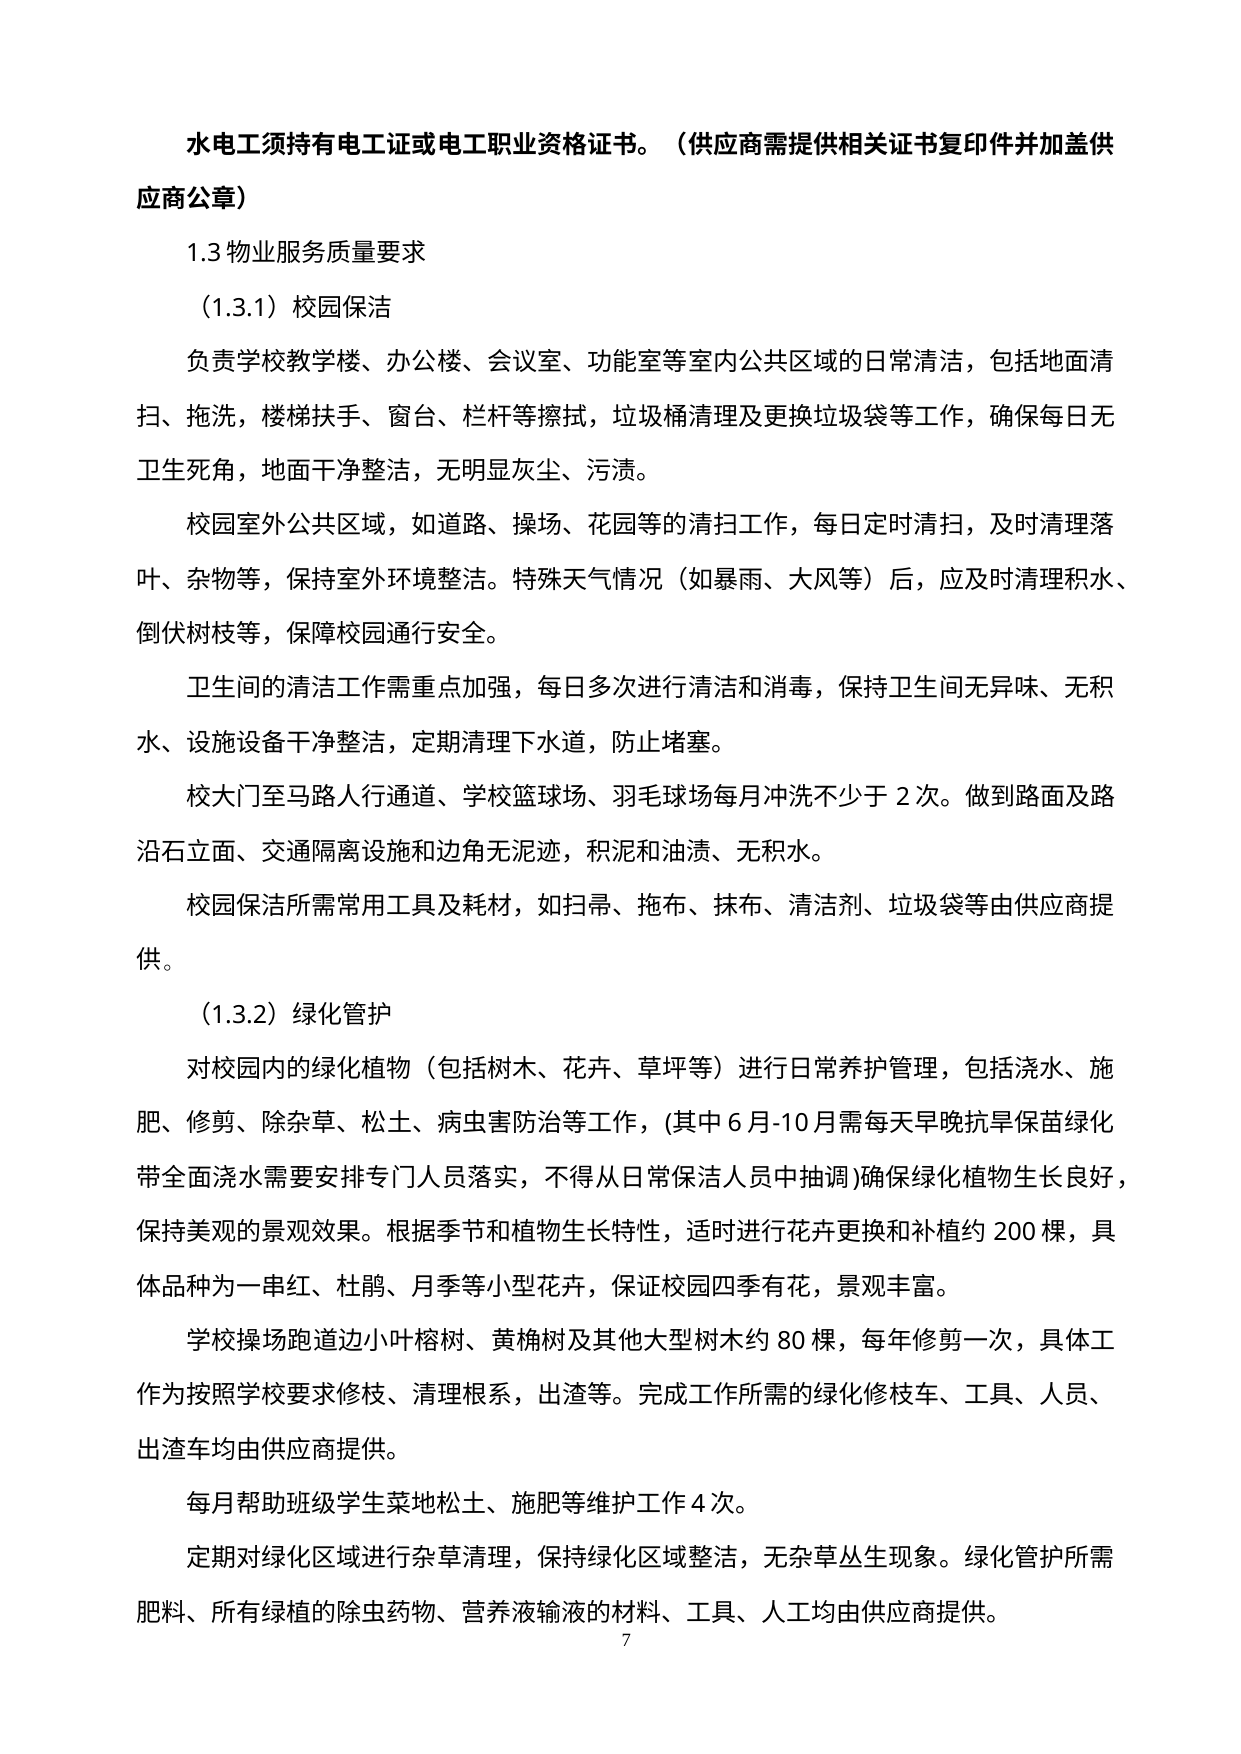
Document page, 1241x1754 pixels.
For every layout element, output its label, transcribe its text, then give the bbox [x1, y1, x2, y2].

text 定期对绿化区域进行杂草清理，保持绿化区域整洁，无杂草丛生现象。绿化管护所需肥料、所有绿植的除虫药物、营养液输液的材料、工具、人工均由供应商提供。 [136, 1538, 1116, 1628]
text ​校园保洁所需常用工具及耗材，如扫帚、拖布、抹布、清洁剂、垃圾袋等由供应商提供。 [136, 885, 1116, 976]
text 对校园内的绿化植物（包括树木、花卉、草坪等）进行日常养护管理，包括浇水、施肥、修剪、除杂草、松土、病虫害防治等工作，(其中6月-10月需每天早晚抗旱保苗绿化带全面浇水需要安排专门人员落实，不得从日常保洁人员中抽调)确保绿化植物生长良好，保持美观的景观效果。根据季节和植物生长特性，适时进行花卉更换和补植约200棵，具体品种为一串红、杜鹃、月季等小型花卉，保证校园四季有花，景观丰富。 [136, 1048, 1116, 1302]
text 校大门至马路人行通道、学校篮球场、羽毛球场每月冲洗不少于2次。做到路面及路沿石立面、交通隔离设施和边角无泥迹，积泥和油渍、无积水。 [136, 777, 1116, 867]
text 每月帮助班级学生菜地松土、施肥等维护工作4次。 [136, 1483, 1116, 1520]
text 校园室外公共区域，如道路、操场、花园等的清扫工作，每日定时清扫，及时清理落叶、杂物等，保持室外环境整洁。特殊天气情况（如暴雨、大风等）后，应及时清理积水、倒伏树枝等，保障校园通行安全。​ [136, 505, 1116, 650]
text （1.3.2）绿化管护​ [136, 994, 1116, 1030]
text 水电工须持有电工证或电工职业资格证书。（供应商需提供相关证书复印件并加盖供应商公章） [136, 124, 1116, 215]
text 学校操场跑道边小叶榕树、黄桷树及其他大型树木约80棵，每年修剪一次，具体工作为按照学校要求修枝、清理根系，出渣等。完成工作所需的绿化修枝车、工具、人员、出渣车均由供应商提供。 [136, 1320, 1116, 1465]
text （1.3.1）校园保洁​ [136, 287, 1116, 323]
text 卫生间的清洁工作需重点加强，每日多次进行清洁和消毒，保持卫生间无异味、无积水、设施设备干净整洁，定期清理下水道，防止堵塞。 [136, 668, 1116, 758]
text 1.3物业服务质量要求 [136, 233, 1116, 269]
text 负责学校教学楼、办公楼、会议室、功能室等室内公共区域的日常清洁，包括地面清扫、拖洗，楼梯扶手、窗台、栏杆等擦拭，垃圾桶清理及更换垃圾袋等工作，确保每日无卫生死角，地面干净整洁，无明显灰尘、污渍。​ [136, 342, 1116, 487]
